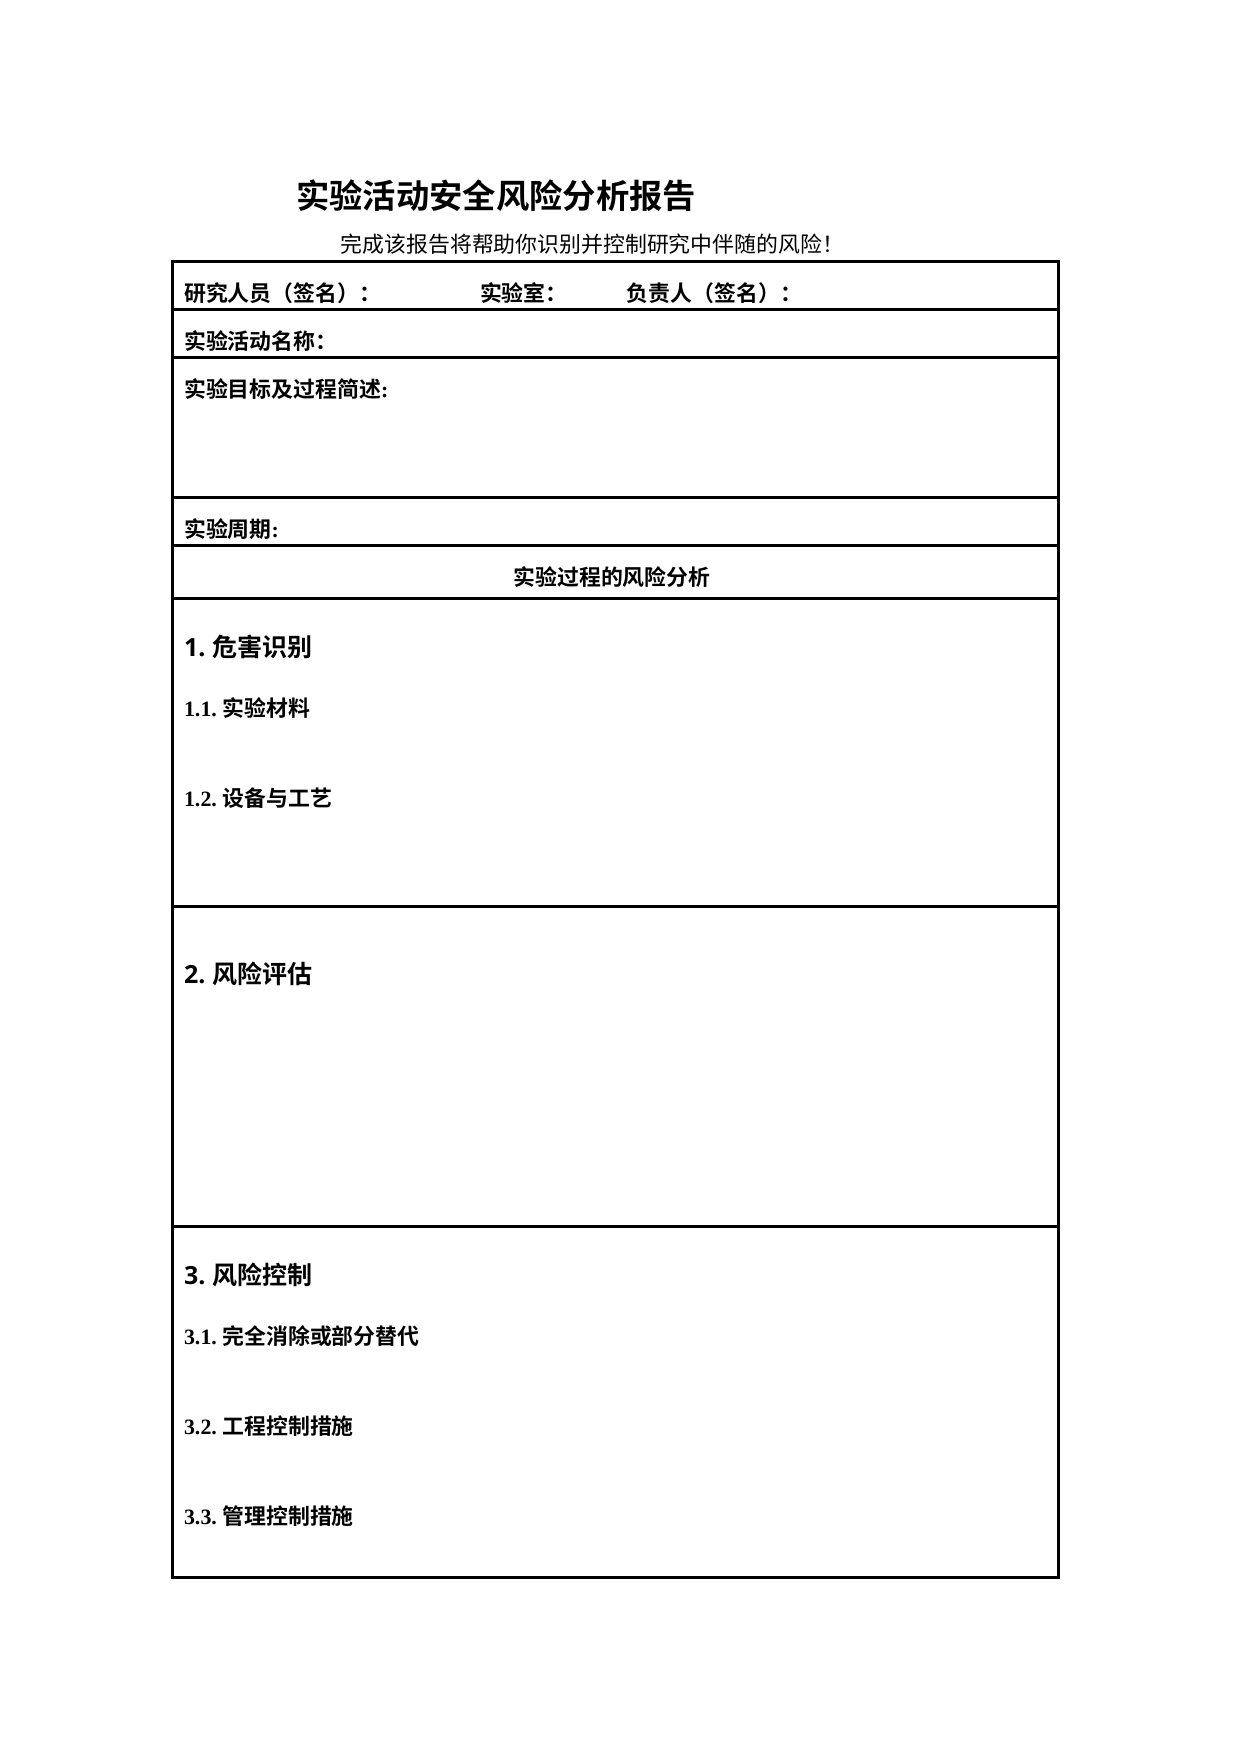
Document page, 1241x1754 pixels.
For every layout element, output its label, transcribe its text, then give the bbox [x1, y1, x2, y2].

table_cell 实验过程的风险分析 [174, 547, 1057, 597]
text 完成该报告将帮助你识别并控制研究中伴随的风险！ [187, 227, 1053, 259]
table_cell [174, 1228, 1057, 1576]
table_header 研究人员（签名）： 实验室： 负责人（签名）： [174, 263, 1057, 308]
table_cell 实验活动名称： [174, 311, 1057, 356]
table_cell 1. 危害识别 1.1. 实验材料 1.2. 设备与工艺 [174, 600, 1057, 904]
text 实验活动安全风险分析报告 [187, 162, 1053, 227]
table_cell 实验目标及过程简述: [174, 359, 1057, 496]
table_cell 实验周期: [174, 499, 1057, 544]
table_cell 2. 风险评估 [174, 908, 1057, 1225]
